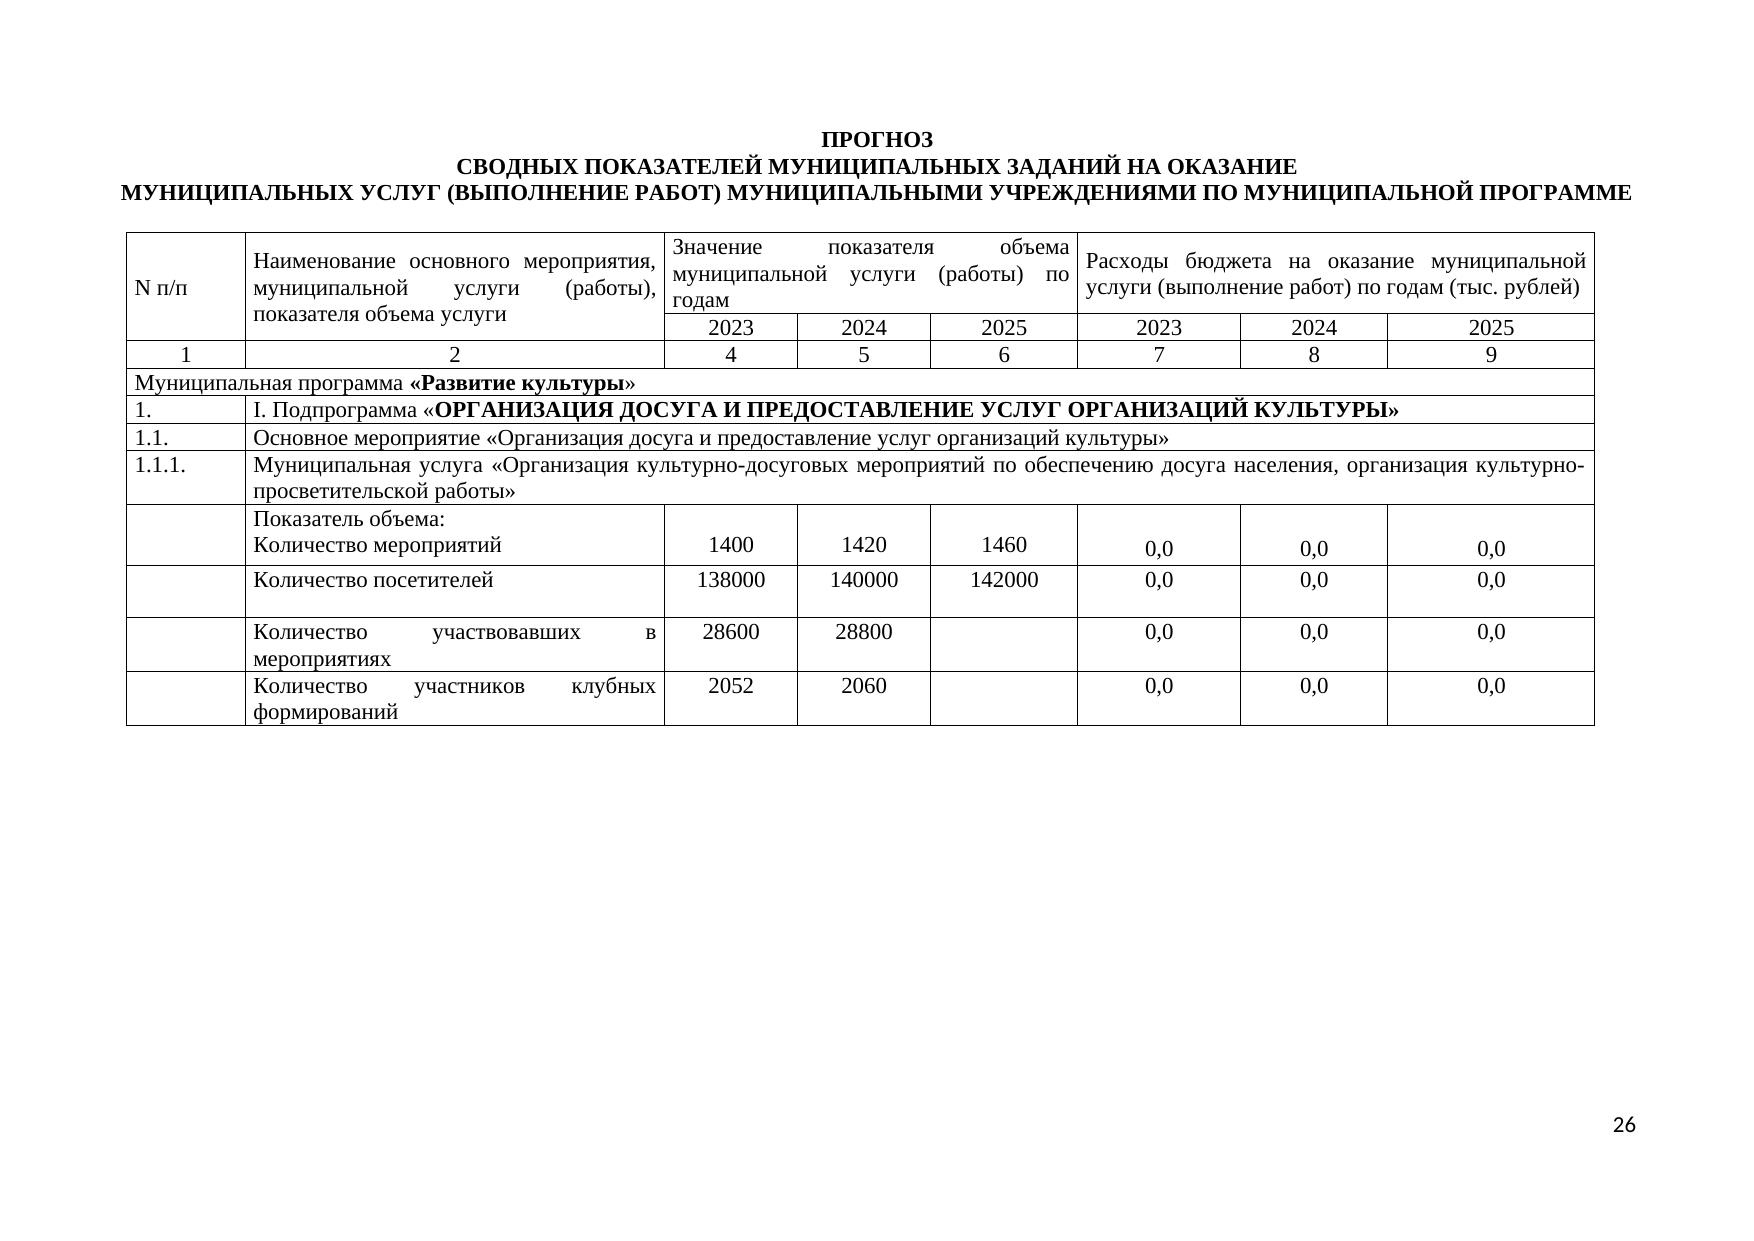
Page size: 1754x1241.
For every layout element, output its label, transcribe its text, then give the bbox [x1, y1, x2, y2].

table_cell Количество посетителей [246, 566, 664, 617]
table_cell 1.1. [127, 424, 245, 450]
table_cell Основное мероприятие «Организация досуга и предоставление услуг организаций культуры» [246, 424, 1594, 450]
table_cell 0,0 [1241, 566, 1387, 617]
table_cell 0,0 [1241, 672, 1387, 725]
table_cell 1420 [798, 505, 930, 565]
table_cell 6 [931, 341, 1077, 368]
table_cell 0,0 [1388, 566, 1594, 617]
table_cell 0,0 [1078, 672, 1240, 725]
table_cell 142000 [931, 566, 1077, 617]
table_cell Количество участвовавших в мероприятиях [246, 618, 664, 671]
table_cell 140000 [798, 566, 930, 617]
table_cell 4 [665, 341, 797, 368]
table_cell 2052 [665, 672, 797, 725]
table_cell 28600 [665, 618, 797, 671]
table_cell 0,0 [1078, 618, 1240, 671]
table_cell 0,0 [1241, 505, 1387, 565]
table_cell 7 [1078, 341, 1240, 368]
table_header Наименование основного мероприятия, муниципальной услуги (работы), показателя объема услуги [246, 233, 664, 340]
table_cell I. Подпрограмма «ОРГАНИЗАЦИЯ ДОСУГА И ПРЕДОСТАВЛЕНИЕ УСЛУГ ОРГАНИЗАЦИЙ КУЛЬТУРЫ» [246, 396, 1594, 423]
table_cell [127, 505, 245, 565]
table_cell 2025 [1388, 314, 1594, 340]
text ПРОГНОЗ [118, 127, 1636, 153]
table_cell 1.1.1. [127, 451, 245, 504]
table_header Расходы бюджета на оказание муниципальной услуги (выполнение работ) по годам (тыс. рублей) [1078, 233, 1594, 313]
table_header N п/п [127, 233, 245, 340]
table_cell 0,0 [1388, 505, 1594, 565]
table_cell 5 [798, 341, 930, 368]
table_cell [127, 672, 245, 725]
text МУНИЦИПАЛЬНЫХ УСЛУГ (ВЫПОЛНЕНИЕ РАБОТ) МУНИЦИПАЛЬНЫМИ УЧРЕЖДЕНИЯМИ ПО МУНИЦИПАЛЬНОЙ ПРОГРАММЕ [118, 179, 1636, 206]
table_cell 0,0 [1388, 618, 1594, 671]
table_cell 2 [246, 341, 664, 368]
table_cell 2060 [798, 672, 930, 725]
table_cell Количество участников клубных формирований [246, 672, 664, 725]
text СВОДНЫХ ПОКАЗАТЕЛЕЙ МУНИЦИПАЛЬНЫХ ЗАДАНИЙ НА ОКАЗАНИЕ [118, 153, 1636, 179]
table_cell 1. [127, 396, 245, 423]
table_cell 0,0 [1078, 566, 1240, 617]
table_cell Муниципальная программа «Развитие культуры» [127, 369, 1594, 395]
table_header Значение показателя объема муниципальной услуги (работы) по годам [665, 233, 1077, 313]
table_cell 1400 [665, 505, 797, 565]
table_cell 0,0 [1388, 672, 1594, 725]
table_cell 2024 [798, 314, 930, 340]
table_cell [127, 566, 245, 617]
table_cell 8 [1241, 341, 1387, 368]
table_cell 1 [127, 341, 245, 368]
table_cell [931, 618, 1077, 671]
table_cell 1460 [931, 505, 1077, 565]
table_cell Показатель объема: Количество мероприятий [246, 505, 664, 565]
table_cell 2023 [1078, 314, 1240, 340]
table_cell 138000 [665, 566, 797, 617]
table_cell 2025 [931, 314, 1077, 340]
table_cell 9 [1388, 341, 1594, 368]
table_cell 0,0 [1078, 505, 1240, 565]
table_cell [931, 672, 1077, 725]
table_cell 0,0 [1241, 618, 1387, 671]
table_cell Муниципальная услуга «Организация культурно-досуговых мероприятий по обеспечению досуга населения, организация культурно-просветительской работы» [246, 451, 1594, 504]
table_cell 28800 [798, 618, 930, 671]
table_cell 2023 [665, 314, 797, 340]
table_cell [127, 618, 245, 671]
table_cell 2024 [1241, 314, 1387, 340]
